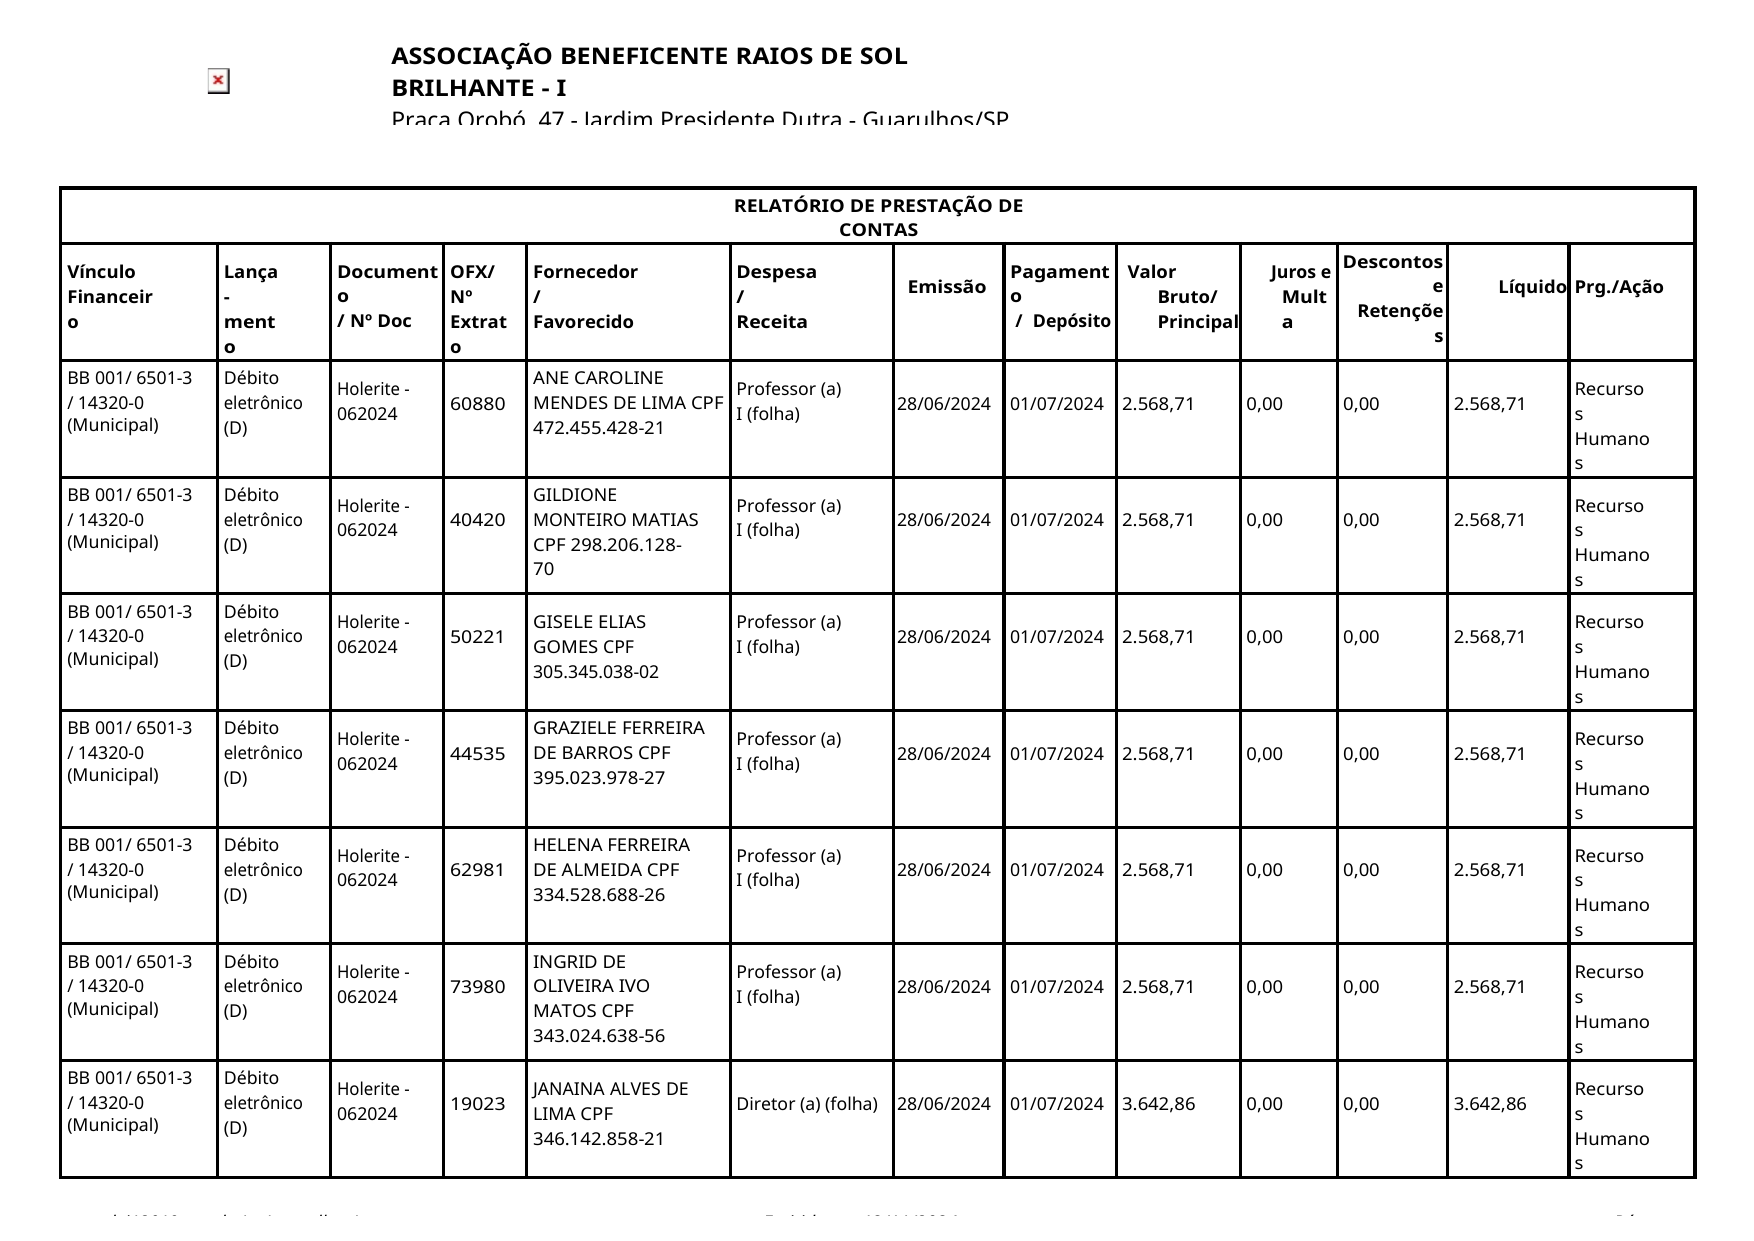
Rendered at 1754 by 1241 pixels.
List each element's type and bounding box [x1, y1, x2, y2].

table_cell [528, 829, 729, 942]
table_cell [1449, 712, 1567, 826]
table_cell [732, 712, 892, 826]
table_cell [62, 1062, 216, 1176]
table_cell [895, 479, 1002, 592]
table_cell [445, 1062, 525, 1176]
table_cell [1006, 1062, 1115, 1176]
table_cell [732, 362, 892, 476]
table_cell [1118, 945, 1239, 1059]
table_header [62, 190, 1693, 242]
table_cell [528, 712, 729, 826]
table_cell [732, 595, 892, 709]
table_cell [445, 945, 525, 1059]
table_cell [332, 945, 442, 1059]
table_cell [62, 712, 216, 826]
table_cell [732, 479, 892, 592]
picture [207, 68, 230, 94]
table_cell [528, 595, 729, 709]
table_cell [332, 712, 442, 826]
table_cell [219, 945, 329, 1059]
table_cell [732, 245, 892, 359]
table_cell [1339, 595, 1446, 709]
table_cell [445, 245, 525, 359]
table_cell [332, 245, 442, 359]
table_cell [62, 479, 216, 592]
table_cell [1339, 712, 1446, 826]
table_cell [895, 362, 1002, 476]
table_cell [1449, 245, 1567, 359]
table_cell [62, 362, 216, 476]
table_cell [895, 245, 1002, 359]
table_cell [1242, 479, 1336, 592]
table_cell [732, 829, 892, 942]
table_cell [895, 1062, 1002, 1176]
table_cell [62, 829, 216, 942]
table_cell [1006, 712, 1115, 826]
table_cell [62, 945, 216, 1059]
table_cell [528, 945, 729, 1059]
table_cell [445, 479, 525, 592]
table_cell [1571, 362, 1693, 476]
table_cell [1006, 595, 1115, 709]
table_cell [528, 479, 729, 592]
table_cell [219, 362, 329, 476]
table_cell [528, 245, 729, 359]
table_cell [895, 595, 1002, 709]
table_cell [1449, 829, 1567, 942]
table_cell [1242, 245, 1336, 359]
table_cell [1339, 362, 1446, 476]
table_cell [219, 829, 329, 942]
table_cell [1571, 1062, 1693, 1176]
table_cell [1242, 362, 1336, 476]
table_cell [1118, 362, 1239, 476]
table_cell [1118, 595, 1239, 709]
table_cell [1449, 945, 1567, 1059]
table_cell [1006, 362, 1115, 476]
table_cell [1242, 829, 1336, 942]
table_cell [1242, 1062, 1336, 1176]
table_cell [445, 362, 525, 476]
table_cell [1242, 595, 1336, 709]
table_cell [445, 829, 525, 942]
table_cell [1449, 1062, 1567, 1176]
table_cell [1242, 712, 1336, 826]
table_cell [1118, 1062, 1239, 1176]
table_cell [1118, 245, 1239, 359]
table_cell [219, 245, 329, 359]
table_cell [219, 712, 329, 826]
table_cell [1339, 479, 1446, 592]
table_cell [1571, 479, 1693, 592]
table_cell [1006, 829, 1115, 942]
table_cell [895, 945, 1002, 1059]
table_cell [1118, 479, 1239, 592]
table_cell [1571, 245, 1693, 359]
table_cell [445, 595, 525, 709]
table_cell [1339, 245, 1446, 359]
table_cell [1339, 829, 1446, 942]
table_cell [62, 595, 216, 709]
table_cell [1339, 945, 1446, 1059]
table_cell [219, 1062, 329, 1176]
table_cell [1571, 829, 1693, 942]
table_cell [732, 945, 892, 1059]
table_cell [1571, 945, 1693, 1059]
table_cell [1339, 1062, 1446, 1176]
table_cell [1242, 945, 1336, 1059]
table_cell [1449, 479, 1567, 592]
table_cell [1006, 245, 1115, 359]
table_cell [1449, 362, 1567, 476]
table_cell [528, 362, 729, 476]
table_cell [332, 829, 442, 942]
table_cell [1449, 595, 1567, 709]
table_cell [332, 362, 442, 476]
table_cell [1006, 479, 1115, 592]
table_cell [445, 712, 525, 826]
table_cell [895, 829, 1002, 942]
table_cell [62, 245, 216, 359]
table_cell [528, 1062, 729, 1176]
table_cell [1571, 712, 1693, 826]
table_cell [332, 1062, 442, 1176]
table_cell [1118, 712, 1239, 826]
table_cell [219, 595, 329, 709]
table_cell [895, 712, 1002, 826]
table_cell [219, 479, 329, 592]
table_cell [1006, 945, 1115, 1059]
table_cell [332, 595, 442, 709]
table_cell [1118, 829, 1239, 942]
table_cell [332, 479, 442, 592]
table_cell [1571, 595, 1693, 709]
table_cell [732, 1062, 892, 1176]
